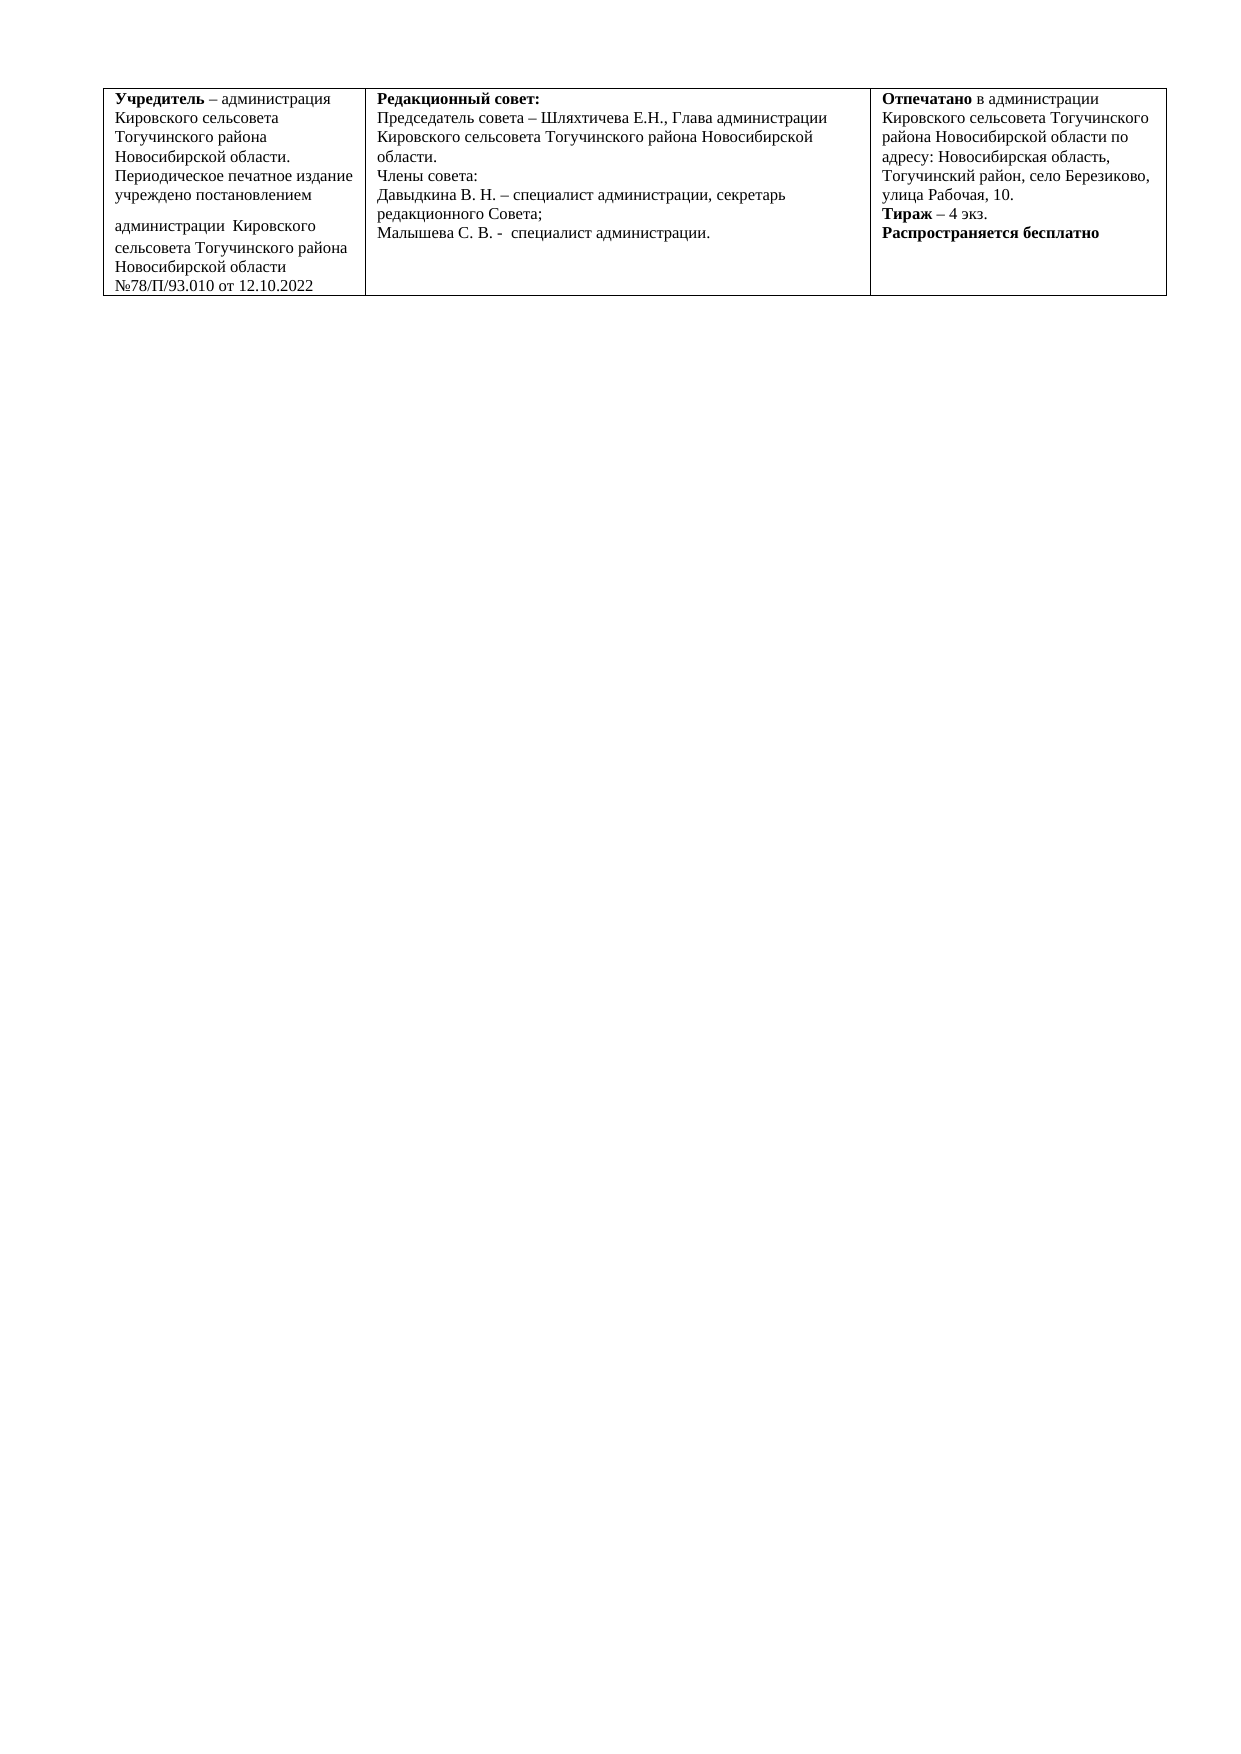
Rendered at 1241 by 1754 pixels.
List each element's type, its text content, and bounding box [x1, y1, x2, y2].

table_header Редакционный совет: Председатель совета – Шляхтичева Е.Н., Глава администрации Кировского сельсовета Тогучинского района Новосибирской области. Члены совета: Давыдкина В. Н. – специалист администрации, секретарь редакционного Совета; Малышева С. В. - специалист администрации. [366, 89, 870, 295]
table_header Отпечатано в администрации Кировского сельсовета Тогучинского района Новосибирской области по адресу: Новосибирская область, Тогучинский район, село Березиково, улица Рабочая, 10. Тираж – 4 экз. Распространяется бесплатно [871, 89, 1166, 295]
table_header Учредитель – администрация Кировского сельсовета Тогучинского района Новосибирской области. Периодическое печатное издание учреждено постановлением администрации Кировского сельсовета Тогучинского района Новосибирской области №78/П/93.010 от 12.10.2022 [104, 89, 365, 295]
